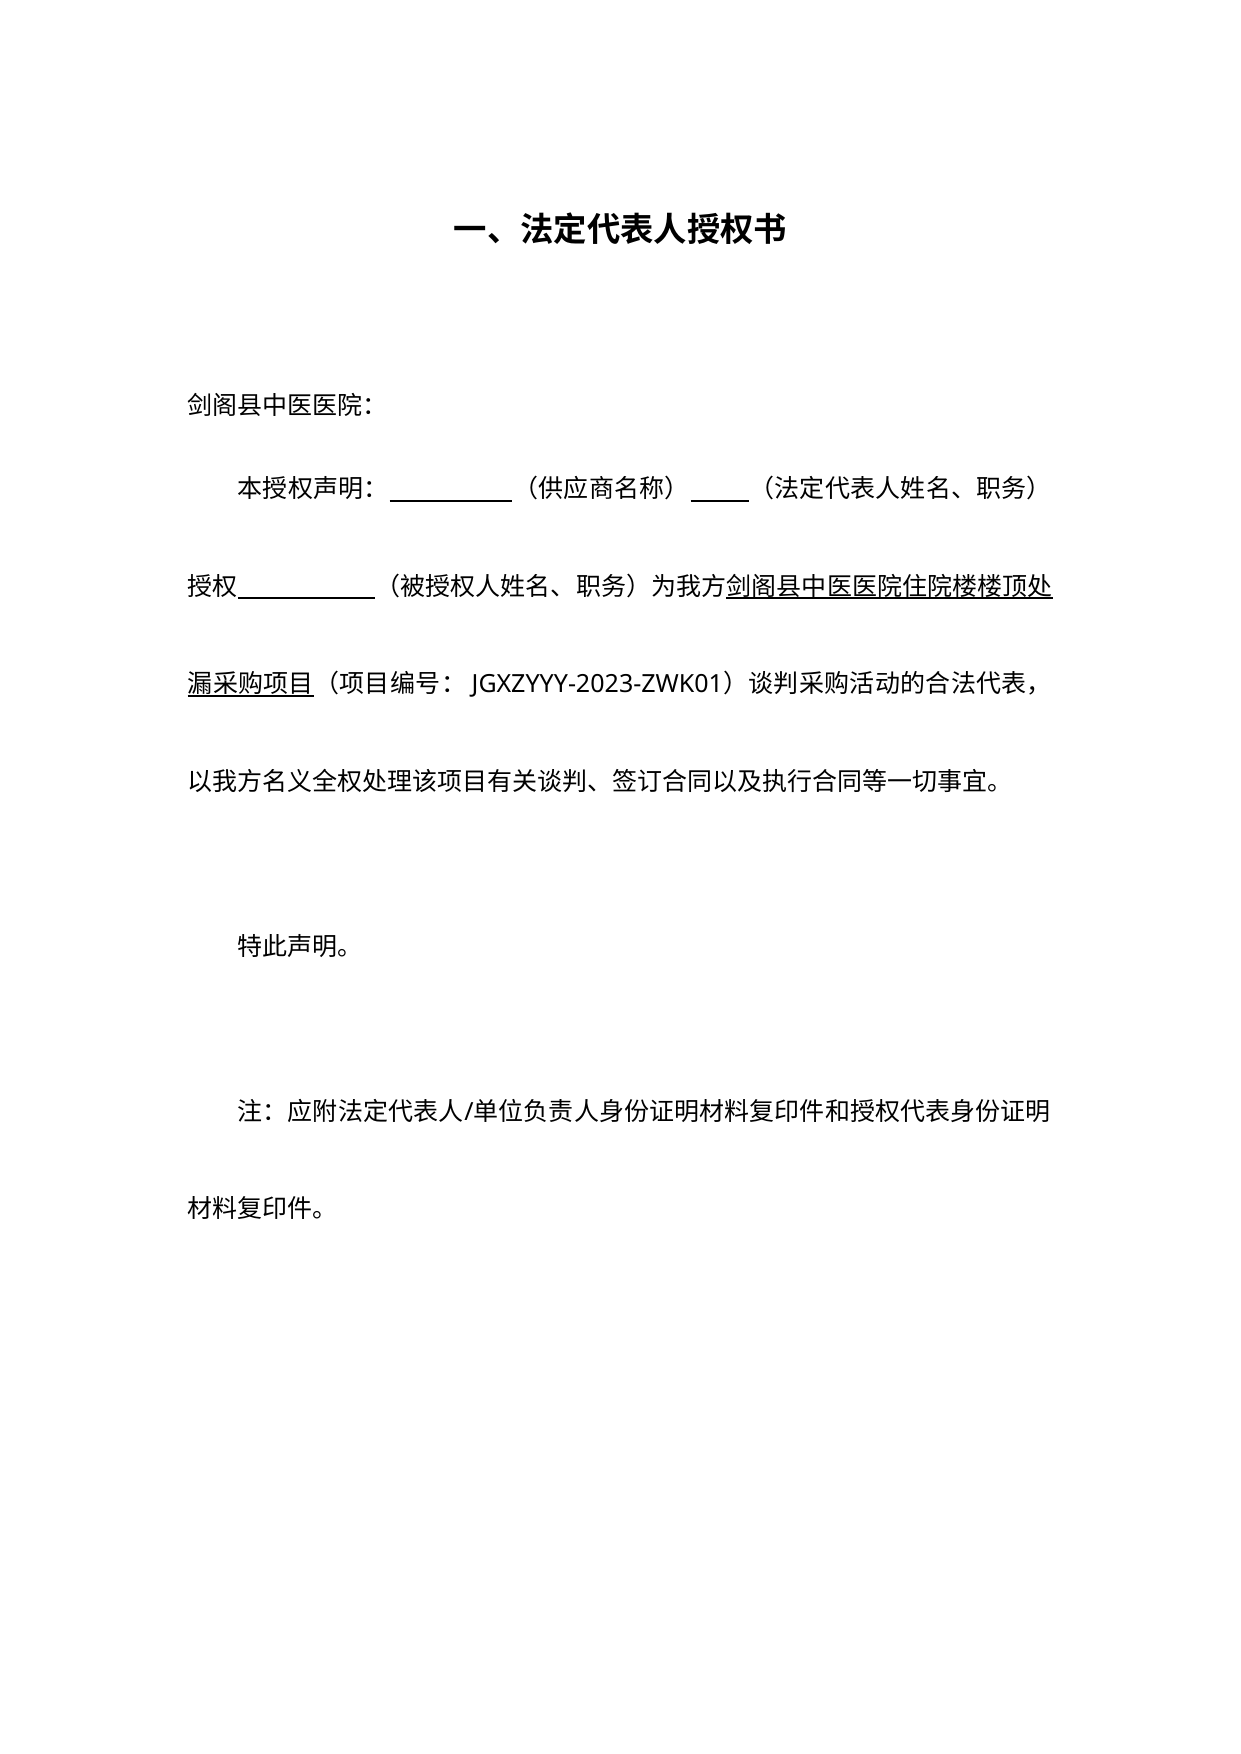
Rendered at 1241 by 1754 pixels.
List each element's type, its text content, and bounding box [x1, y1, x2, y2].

text 剑阁县中医医院： [187, 371, 1053, 436]
text 本授权声明： （供应商名称） （法定代表人姓名、职务）授权 （被授权人姓名、职务）为我方剑阁县中医医院住院楼楼顶处漏采购项目（项目编号： JGXZYYY-2023-ZWK01）谈判采购活动的合法代表，以我方名义全权处理该项目有关谈判、签订合同以及执行合同等一切事宜。 [187, 454, 1053, 812]
text 一、法定代表人授权书 [187, 194, 1053, 259]
text 特此声明。 [187, 912, 1053, 977]
text 注：应附法定代表人/单位负责人身份证明材料复印件和授权代表身份证明材料复印件。 [187, 1077, 1053, 1239]
